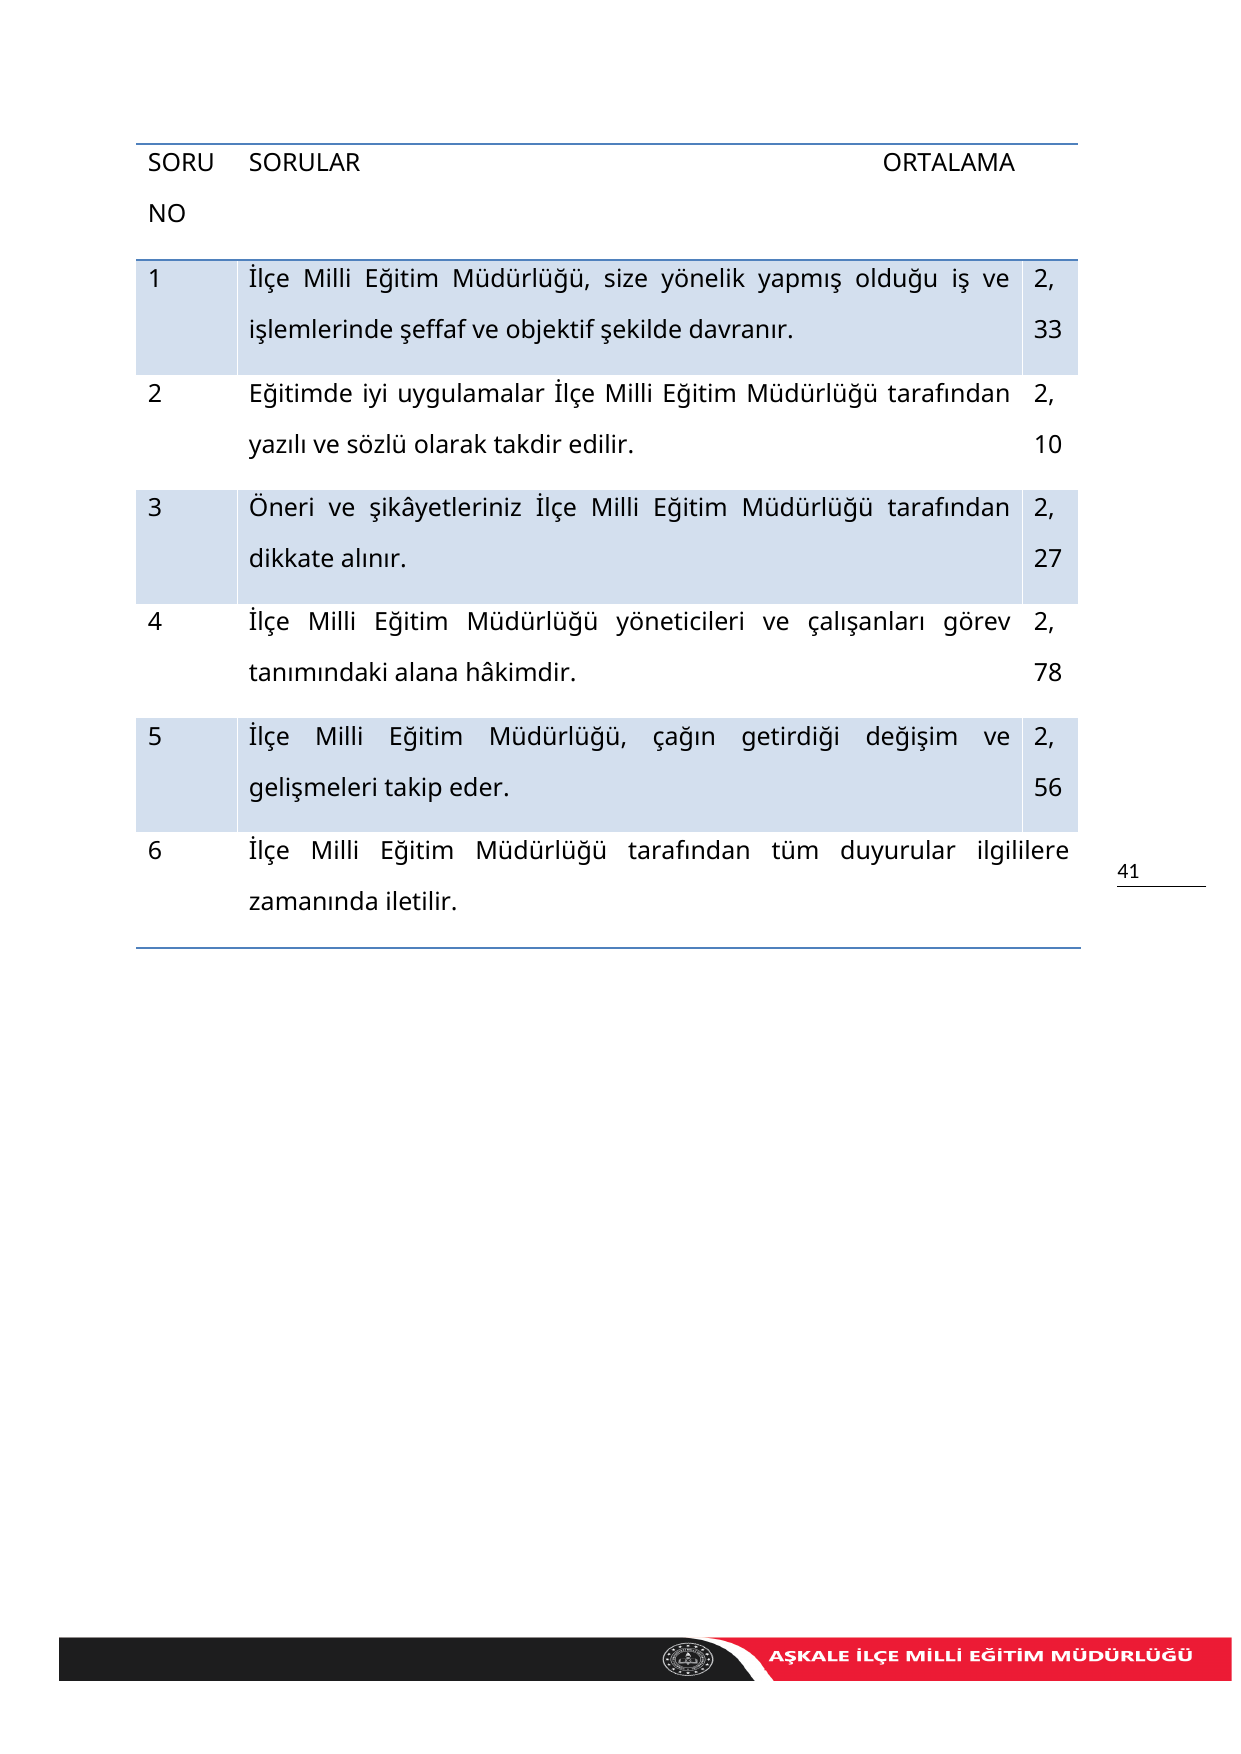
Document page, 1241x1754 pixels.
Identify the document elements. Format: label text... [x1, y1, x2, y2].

table_cell İlçe Milli Eğitim Müdürlüğü yöneticileri ve çalışanları görev tanımındaki alana hâkimdir. [238, 604, 1022, 718]
table_cell 4 [136, 604, 237, 718]
table_header SORULAR [238, 145, 871, 259]
table_cell Öneri ve şikâyetleriniz İlçe Milli Eğitim Müdürlüğü tarafından dikkate alınır. [238, 490, 1022, 604]
table_cell 1 [136, 261, 237, 375]
table_cell Eğitimde iyi uygulamalar İlçe Milli Eğitim Müdürlüğü tarafından yazılı ve sözlü olarak takdir edilir. [238, 375, 1022, 489]
table_cell 5 [136, 718, 237, 832]
table_cell 2,10 [1023, 375, 1078, 489]
table_cell 3 [136, 490, 237, 604]
table_cell 2,56 [1023, 718, 1078, 832]
table_cell İlçe Milli Eğitim Müdürlüğü, size yönelik yapmış olduğu iş ve işlemlerinde şeffaf ve objektif şekilde davranır. [238, 261, 1022, 375]
table_cell İlçe Milli Eğitim Müdürlüğü tarafından tüm duyurular ilgililere zamanında iletilir. [238, 833, 1081, 947]
table_header ORTALAMA [871, 145, 1078, 259]
table_cell 2,78 [1023, 604, 1078, 718]
table_header SORU NO [136, 145, 237, 259]
table_cell 2,33 [1023, 261, 1078, 375]
picture [59, 1637, 1232, 1681]
table_cell 6 [136, 833, 237, 947]
table_cell 2,27 [1023, 490, 1078, 604]
table_cell 2 [136, 375, 237, 489]
table_cell İlçe Milli Eğitim Müdürlüğü, çağın getirdiği değişim ve gelişmeleri takip eder. [238, 718, 1022, 832]
